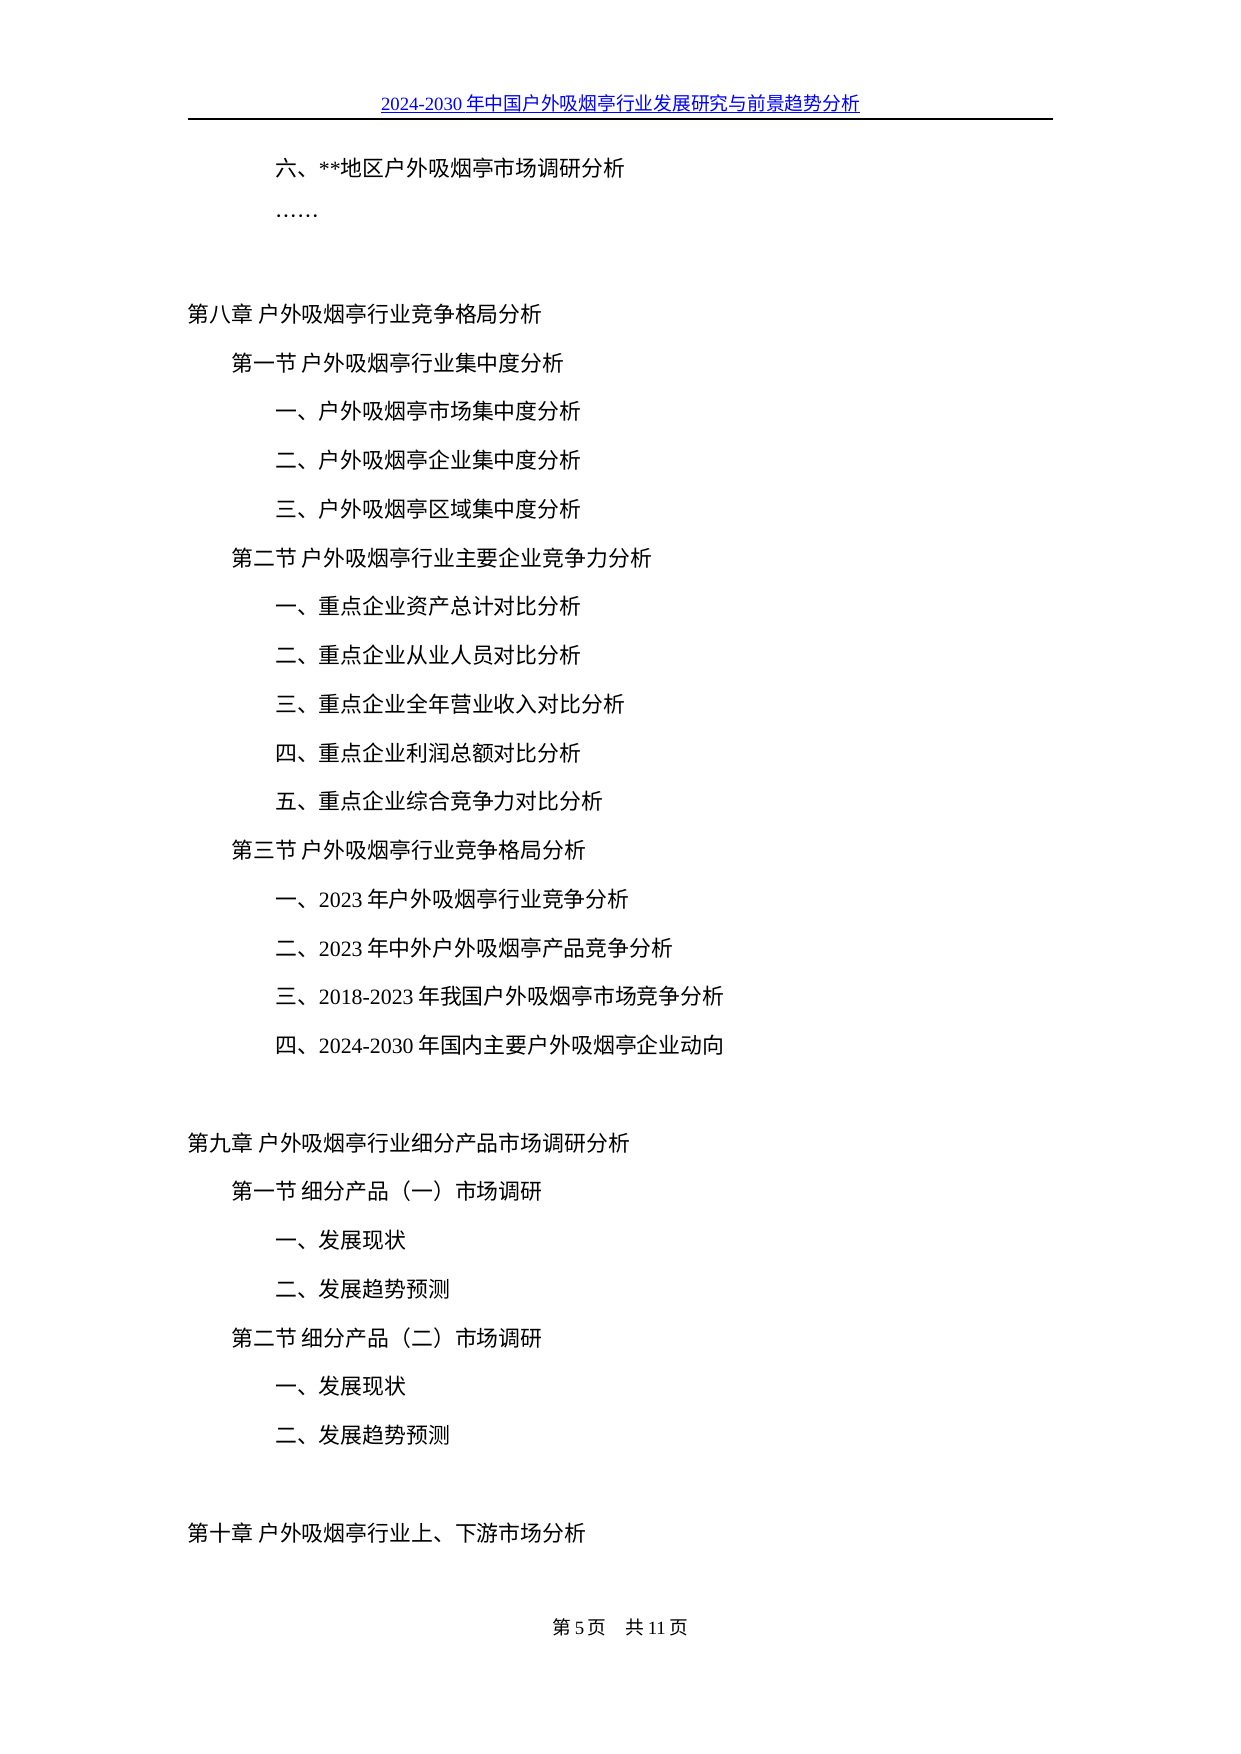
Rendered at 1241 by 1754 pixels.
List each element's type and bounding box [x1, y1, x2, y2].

text [187, 150, 1053, 1548]
